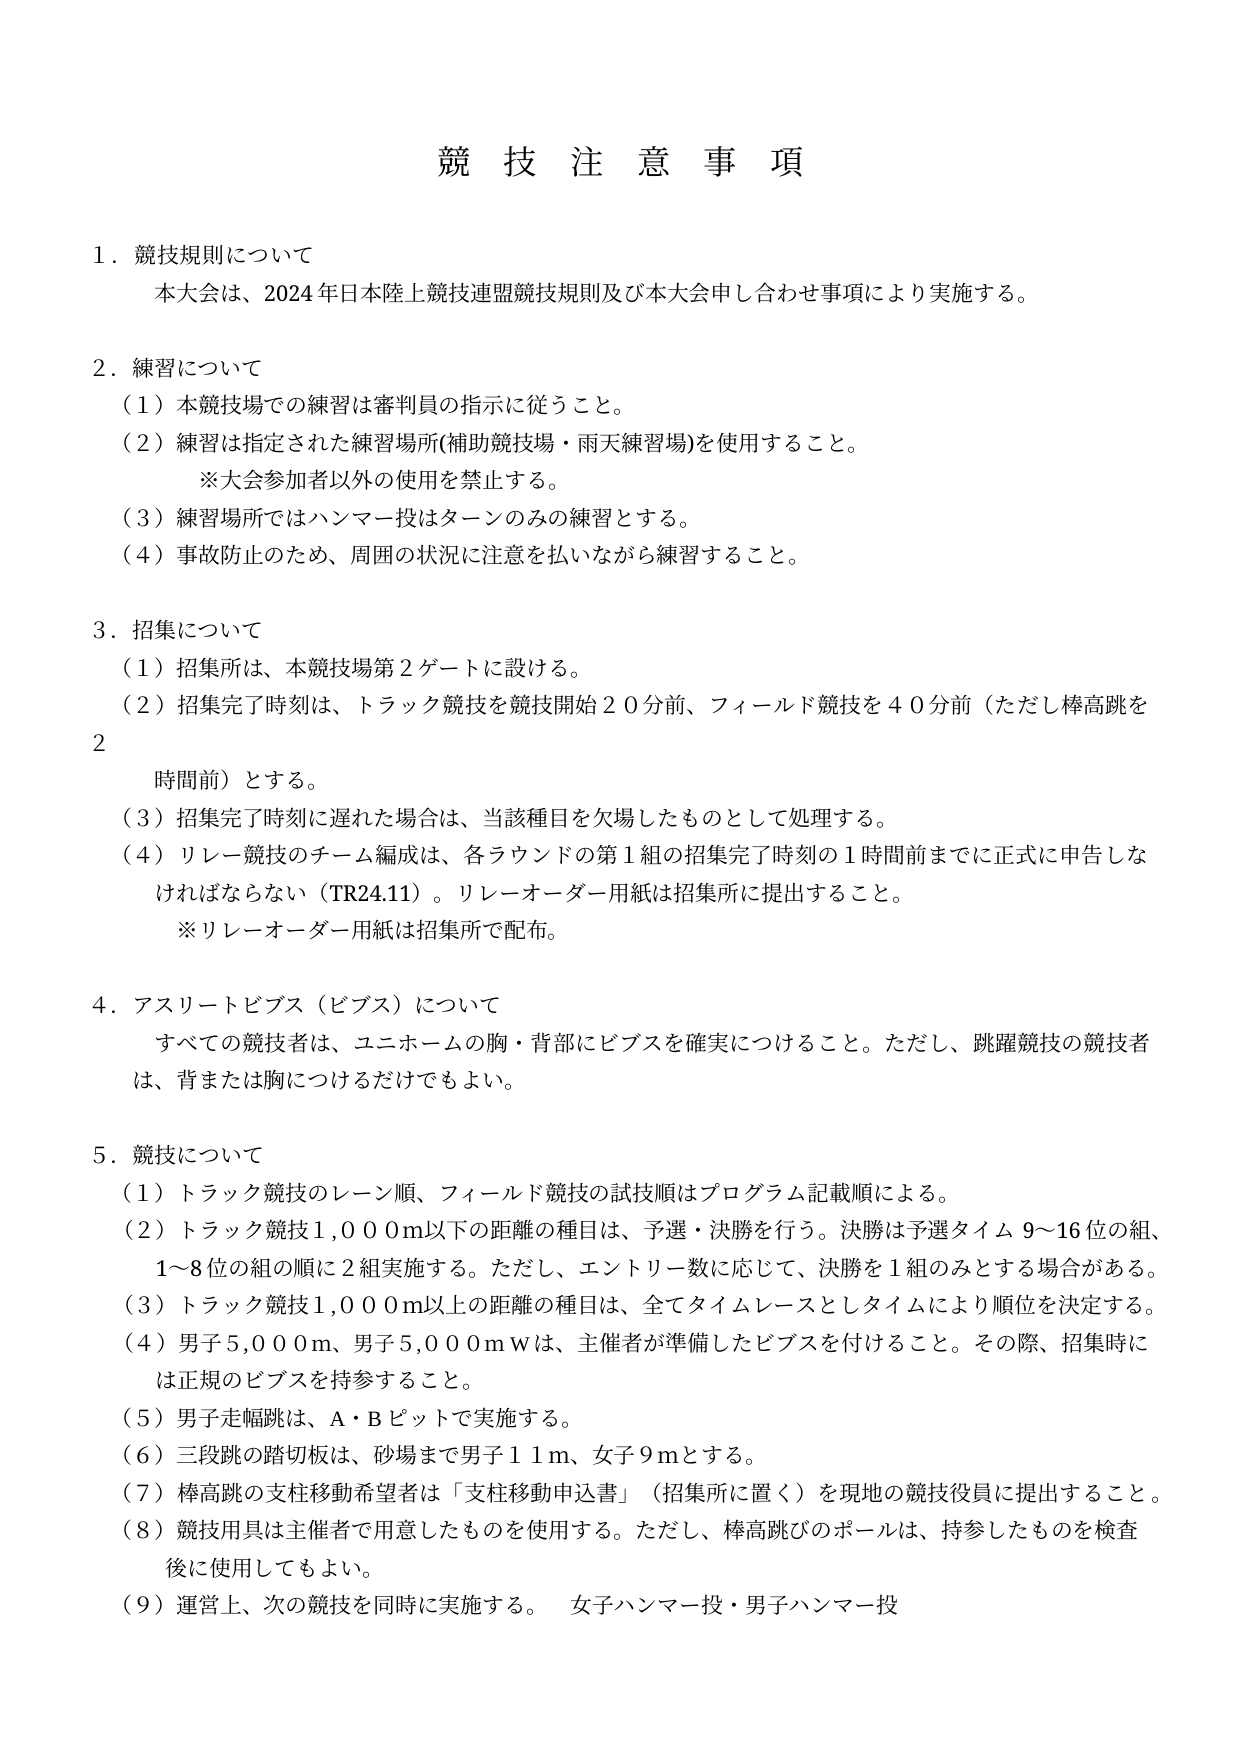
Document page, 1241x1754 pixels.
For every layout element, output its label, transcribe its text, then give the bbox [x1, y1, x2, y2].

text （１）招集所は、本競技場第２ゲートに設ける。 [89, 648, 1152, 685]
text （２）トラック競技１,０００ｍ以下の距離の種目は、予選・決勝を行う。決勝は予選タイム9～16位の組、1～8位の組の順に２組実施する。ただし、エントリー数に応じて、決勝を１組のみとする場合がある。 [112, 1210, 1152, 1285]
text （２）練習は指定された練習場所(補助競技場・雨天練習場)を使用すること。 [89, 423, 1152, 460]
text ※リレーオーダー用紙は招集所で配布。 [89, 910, 1152, 948]
text ５．競技について [89, 1135, 1152, 1173]
text 競 技 注 意 事 項 [89, 123, 1152, 198]
text ４．アスリートビブス（ビブス）について [89, 985, 1152, 1023]
text 時間前）とする。 [89, 760, 1152, 798]
text ２．練習について [89, 348, 1152, 385]
text ※大会参加者以外の使用を禁止する。 [89, 460, 1152, 498]
text ３．招集について [89, 610, 1152, 648]
text （３）練習場所ではハンマー投はターンのみの練習とする。 [89, 498, 1152, 535]
text （１）トラック競技のレーン順、フィールド競技の試技順はプログラム記載順による。 [89, 1173, 1152, 1210]
text すべての競技者は、ユニホームの胸・背部にビブスを確実につけること。ただし、跳躍競技の競技者は、背または胸につけるだけでもよい。 [132, 1023, 1152, 1098]
text （４）事故防止のため、周囲の状況に注意を払いながら練習すること。 [89, 535, 1152, 573]
text （７）棒高跳の支柱移動希望者は「支柱移動申込書」（招集所に置く）を現地の競技役員に提出すること。（８）競技用具は主催者で用意したものを使用する。ただし、棒高跳びのポールは、持参したものを検査 [111, 1473, 1152, 1548]
text 後に使用してもよい。 [89, 1548, 1152, 1585]
text （２）招集完了時刻は、トラック競技を競技開始２０分前、フィールド競技を４０分前（ただし棒高跳を２ [89, 685, 1152, 760]
text １．競技規則について [89, 235, 1152, 273]
text （１）本競技場での練習は審判員の指示に従うこと。 [89, 385, 1152, 423]
text （５）男子走幅跳は、A・Bピットで実施する。 [89, 1398, 1152, 1435]
text （４）リレー競技のチーム編成は、各ラウンドの第１組の招集完了時刻の１時間前までに正式に申告しなければならない（TR24.11）。リレーオーダー用紙は招集所に提出すること。 [111, 835, 1152, 910]
text （４）男子５,０００ｍ、男子５,０００ｍWは、主催者が準備したビブスを付けること。その際、招集時には正規のビブスを持参すること。 [112, 1323, 1152, 1398]
text （６）三段跳の踏切板は、砂場まで男子１１ｍ、女子９ｍとする。 [89, 1435, 1152, 1473]
text （９）運営上、次の競技を同時に実施する。 女子ハンマー投・男子ハンマー投 [89, 1585, 1152, 1623]
text （３）トラック競技１,０００ｍ以上の距離の種目は、全てタイムレースとしタイムにより順位を決定する。 [112, 1285, 1152, 1323]
text （３）招集完了時刻に遅れた場合は、当該種目を欠場したものとして処理する。 [89, 798, 1152, 835]
text 本大会は、2024年日本陸上競技連盟競技規則及び本大会申し合わせ事項により実施する。 [89, 273, 1152, 310]
